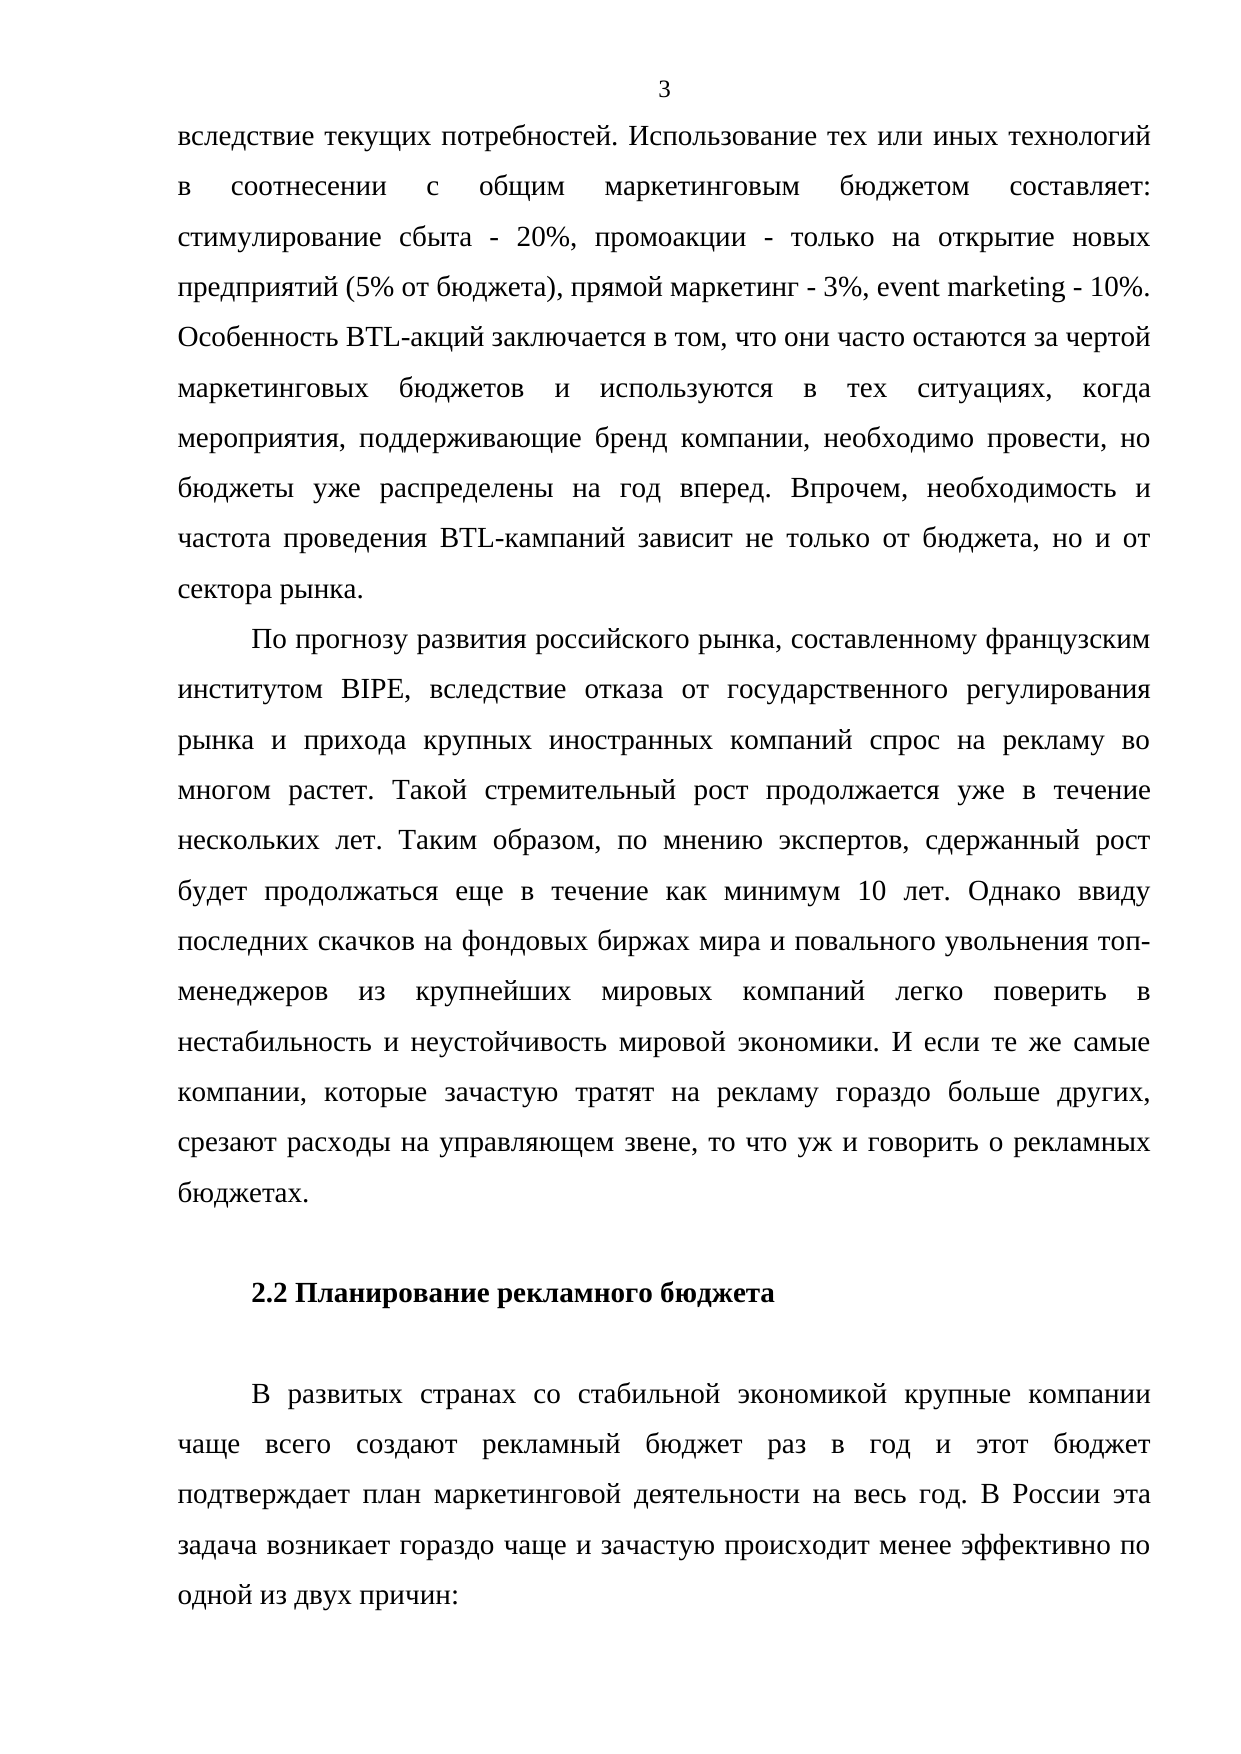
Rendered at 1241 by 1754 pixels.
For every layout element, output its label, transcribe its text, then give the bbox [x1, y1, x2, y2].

subtitle 2.2 Планирование рекламного бюджета [177, 1275, 1152, 1309]
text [177, 118, 1152, 604]
text По прогнозу развития российского рынка, составленному французским институтом BIPE, вследствие отказа от государственного регулирования рынка и прихода крупных иностранных компаний спрос на рекламу во многом растет. Такой стремительный рост продолжается уже в течение нескольких лет. Таким образом, по мнению экспертов, сдержанный рост будет продолжаться еще в течение как минимум 10 лет. Однако ввиду последних скачков на фондовых биржах мира и повального увольнения топ-менеджеров из крупнейших мировых компаний легко поверить в нестабильность и неустойчивость мировой экономики. И если те же самые компании, которые зачастую тратят на рекламу гораздо больше других, срезают расходы на управляющем звене, то что уж и говорить о рекламных бюджетах. [177, 621, 1152, 1208]
text В развитых странах со стабильной экономикой крупные компании чаще всего создают рекламный бюджет раз в год и этот бюджет подтверждает план маркетинговой деятельности на весь год. В России эта задача возникает гораздо чаще и зачастую происходит менее эффективно по одной из двух причин: [177, 1376, 1152, 1611]
